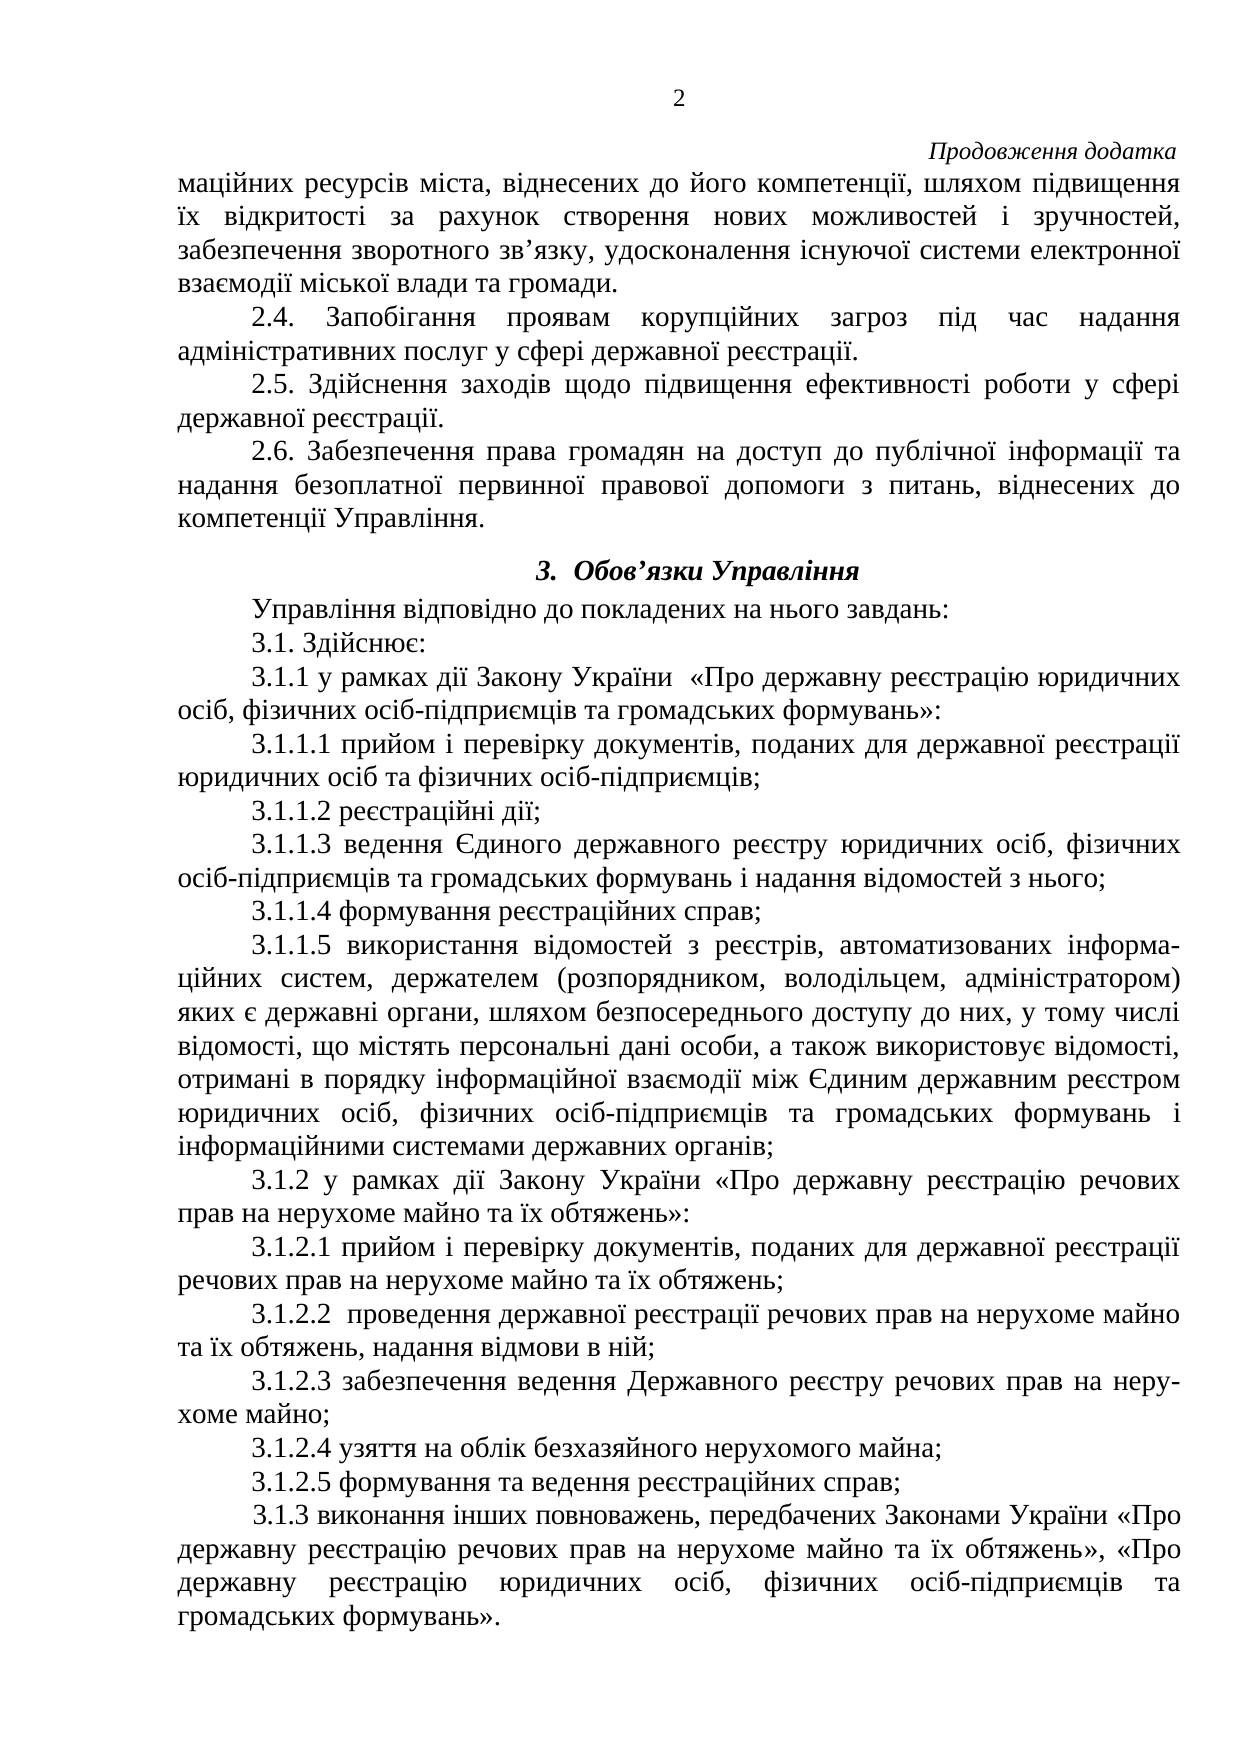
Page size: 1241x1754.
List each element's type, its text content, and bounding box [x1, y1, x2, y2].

text 3.1.2.5 формування та ведення реєстраційних справ; [177, 1464, 1181, 1497]
text 3.1.2.4 узяття на облік безхазяйного нерухомого майна; [177, 1430, 1181, 1464]
list Обов’язки Управління [215, 553, 1181, 587]
text Управління відповідно до покладених на нього завдань: [177, 592, 1181, 625]
text 3.1. Здійснює: [177, 625, 1181, 659]
text 3.1.1.3 ведення Єдиного державного реєстру юридичних осіб, фізичних осіб-підприємців та громадських формувань і надання відомостей з нього; [177, 826, 1181, 893]
text 3.1.2.1 прийом і перевірку документів, поданих для державної реєстрації речових прав на нерухоме майно та їх обтяжень; [177, 1229, 1181, 1296]
text 3.1.1.2 реєстраційні дії; [177, 793, 1181, 826]
text маційних ресурсів міста, віднесених до його компетенції, шляхом підвищення їх відкритості за рахунок створення нових можливостей і зручностей, забезпечення зворотного зв’язку, удосконалення існуючої системи електронної взаємодії міської влади та громади. [177, 165, 1181, 299]
text 3.1.1.5 використання відомостей з реєстрів, автоматизованих інформа-ційних систем, держателем (розпорядником, володільцем, адміністратором) яких є державні органи, шляхом безпосереднього доступу до них, у тому числі відомості, що містять персональні дані особи, а також використовує відомості, отримані в порядку інформаційної взаємодії між Єдиним державним реєстром юридичних осіб, фізичних осіб-підприємців та громадських формувань і інформаційними системами державних органів; [177, 927, 1181, 1162]
text 3.1.2 у рамках дії Закону України «Про державну реєстрацію речових прав на нерухоме майно та їх обтяжень»: [177, 1162, 1181, 1229]
list 2.5. Здійснення заходів щодо підвищення ефективності роботи у сфері державної реєстрації. [177, 366, 1181, 433]
list 2.6. Забезпечення права громадян на доступ до публічної інформації та надання безоплатної первинної правової допомоги з питань, віднесених до компетенції Управління. [177, 433, 1181, 534]
list 2.4. Запобігання проявам корупційних загроз під час надання адміністративних послуг у сфері державної реєстрації. [177, 299, 1181, 366]
text 3.1.2.2 проведення державної реєстрації речових прав на нерухоме майно та їх обтяжень, надання відмови в ній; [177, 1296, 1181, 1363]
text 3.1.2.3 забезпечення ведення Державного реєстру речових прав на неру-хоме майно; [177, 1363, 1181, 1430]
text 3.1.1.1 прийом і перевірку документів, поданих для державної реєстрації юридичних осіб та фізичних осіб-підприємців; [177, 726, 1181, 793]
text 3.1.1.4 формування реєстраційних справ; [177, 893, 1181, 927]
text Продовження додатка [916, 136, 1181, 165]
text 3.1.1 у рамках дії Закону України «Про державну реєстрацію юридичних осіб, фізичних осіб-підприємців та громадських формувань»: [177, 659, 1181, 726]
text 3.1.3 виконання інших повноважень, передбачених Законами України «Про державну реєстрацію речових прав на нерухоме майно та їх обтяжень», «Про державну реєстрацію юридичних осіб, фізичних осіб-підприємців та громадських формувань». [177, 1497, 1181, 1631]
